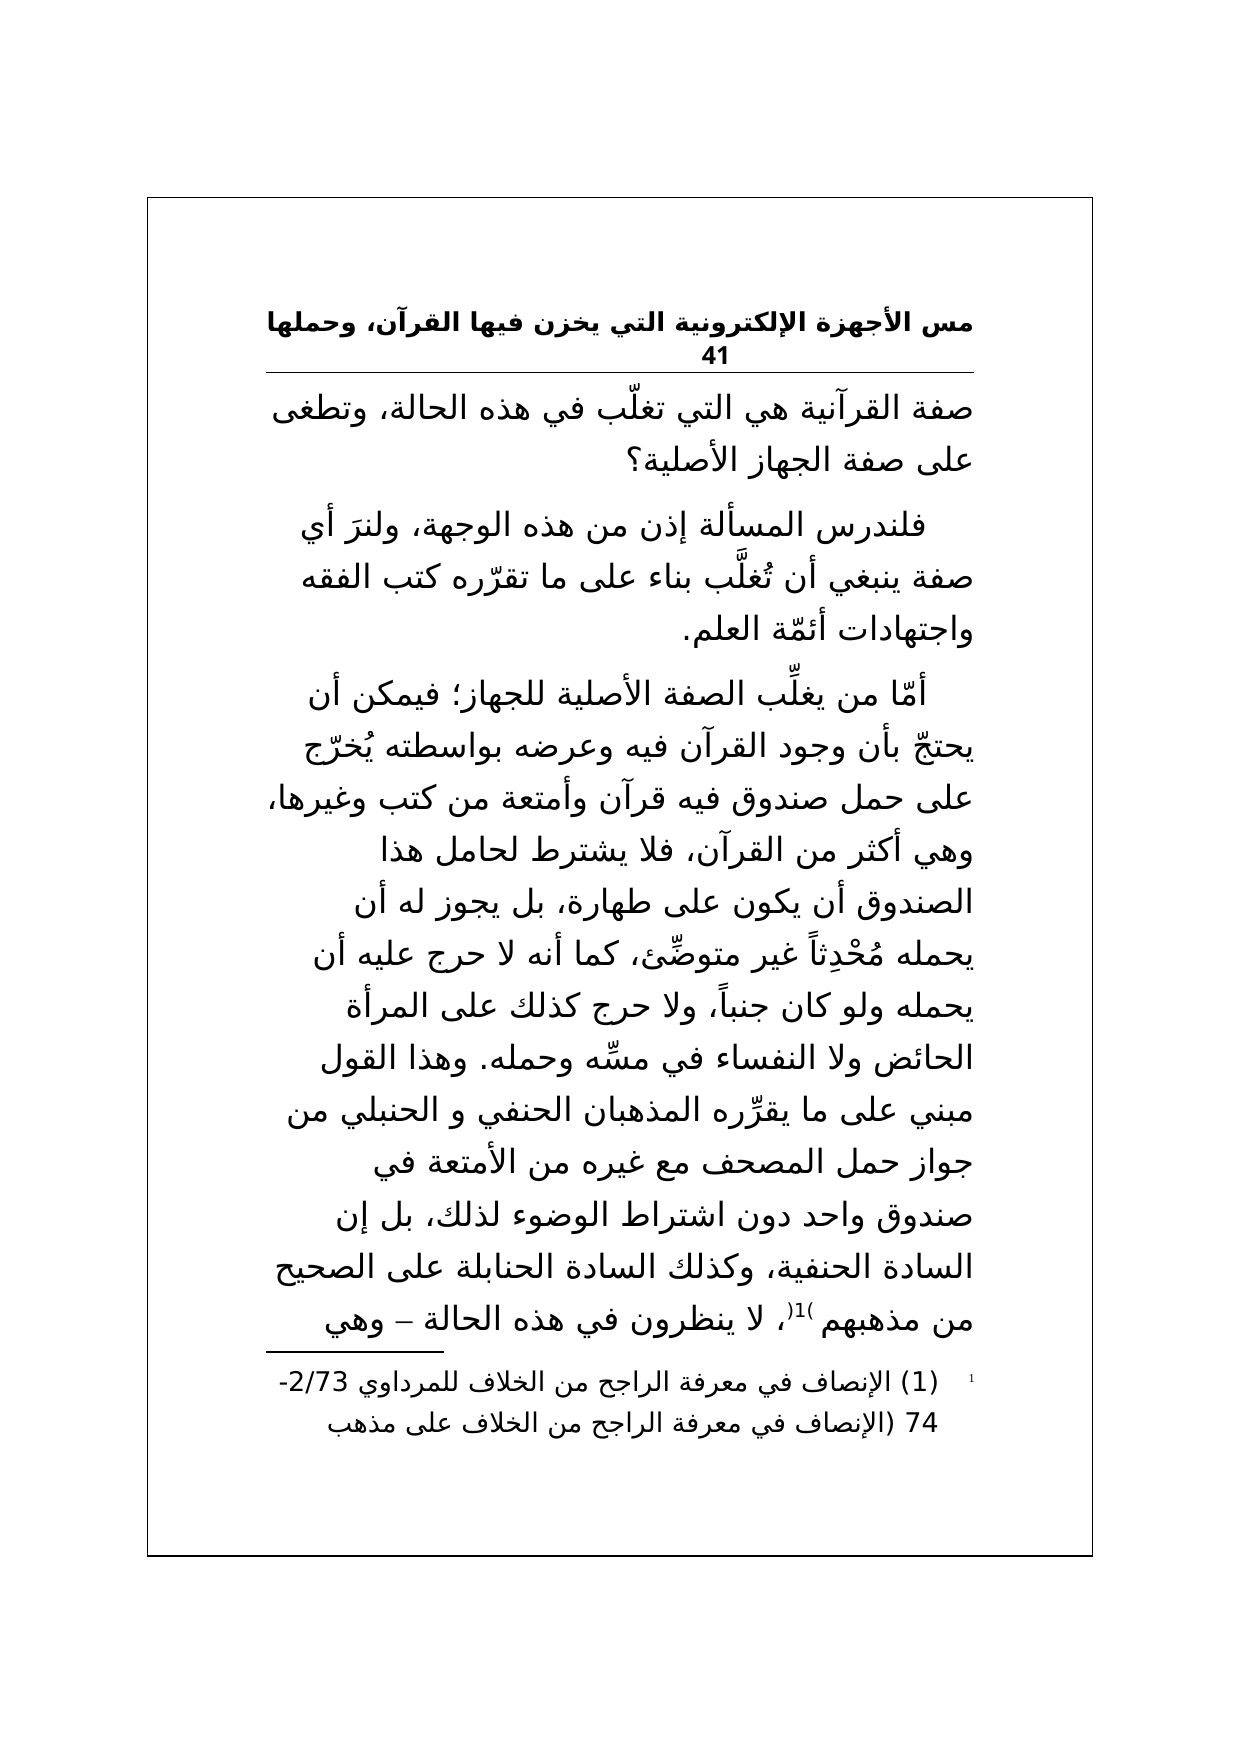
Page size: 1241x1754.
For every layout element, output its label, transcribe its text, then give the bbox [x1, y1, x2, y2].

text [266, 663, 974, 1341]
text فلندرس المسألة إذن من هذه الوجهة، ولنرَ أي صفة ينبغي أن تُغلَّب بناء على ما تقرّره كتب الفقه واجتهادات أئمّة العلم. [266, 495, 974, 651]
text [266, 378, 974, 482]
